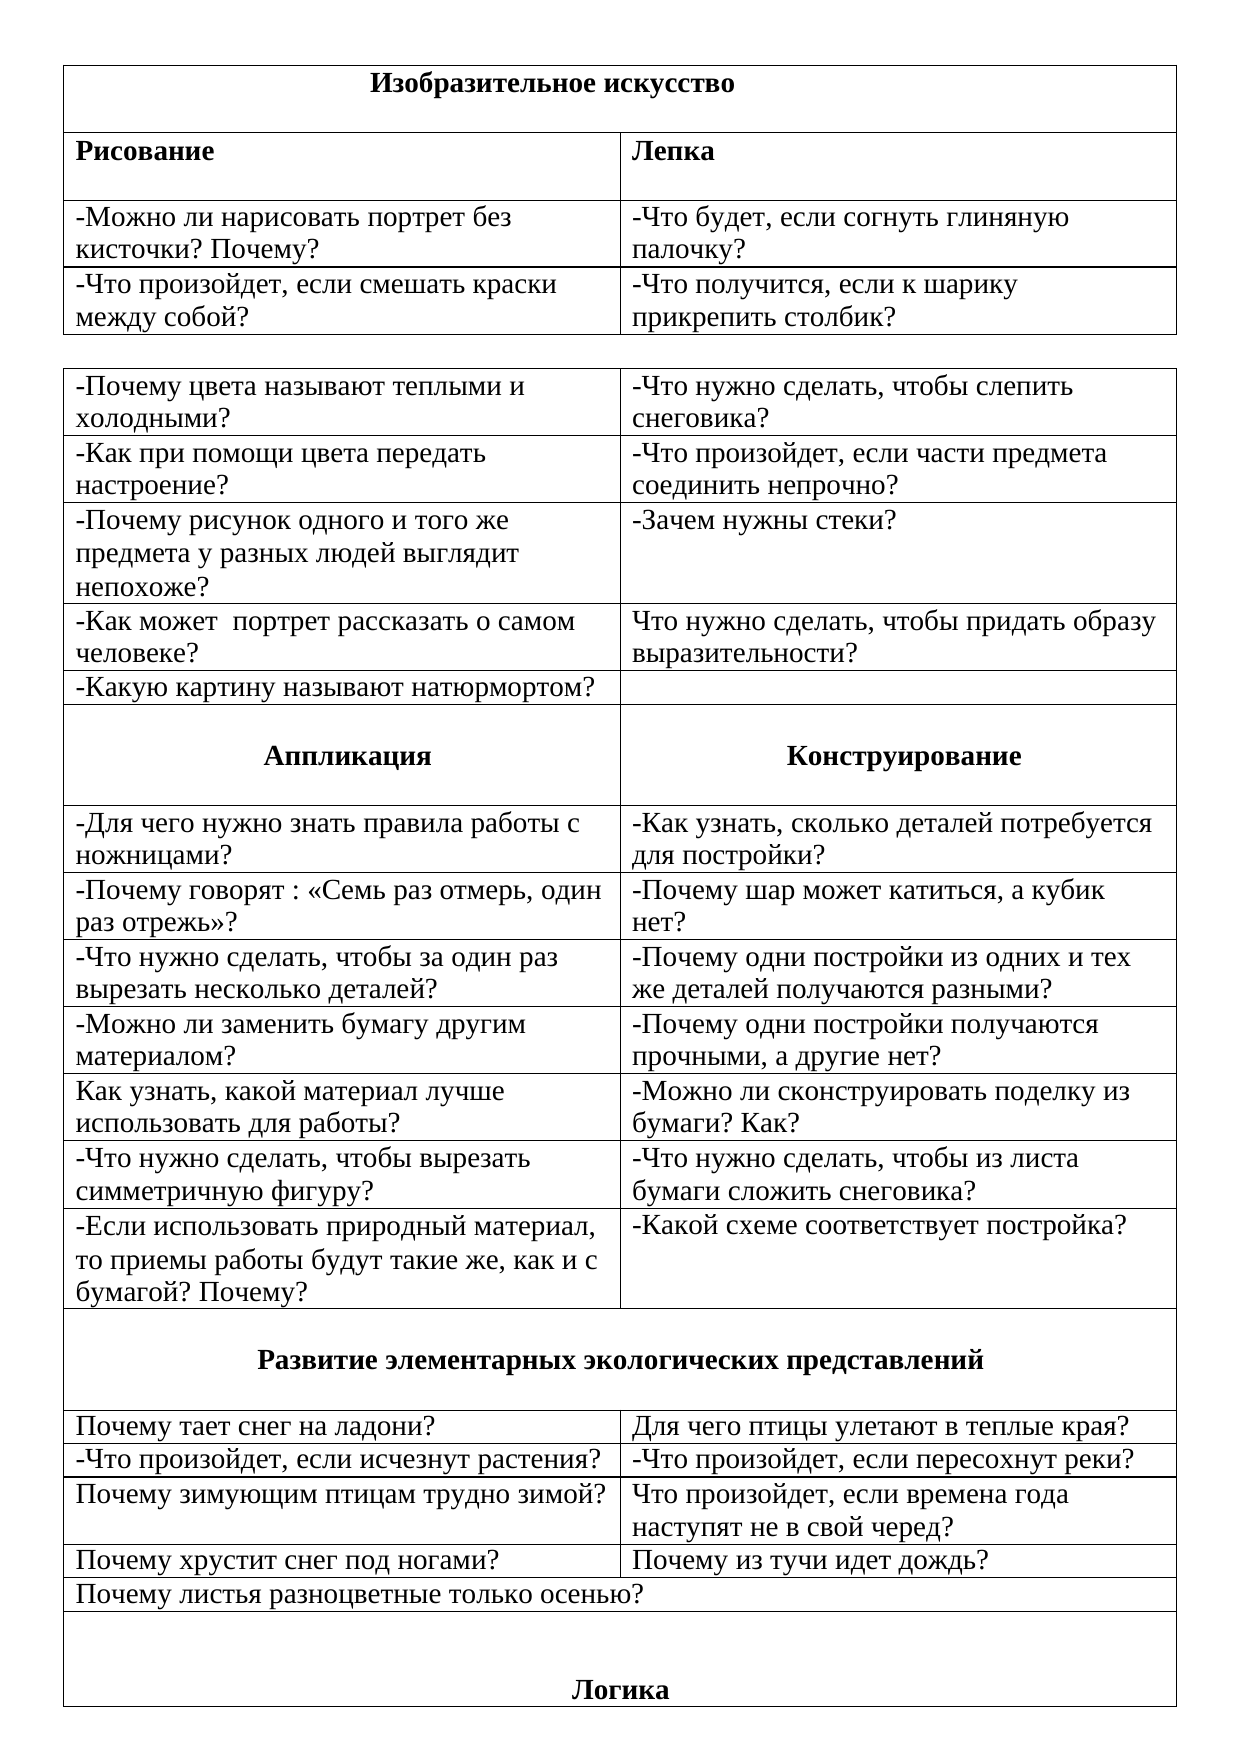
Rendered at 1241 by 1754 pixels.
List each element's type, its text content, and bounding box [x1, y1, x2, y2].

table_cell -Можно ли нарисовать портрет без кисточки? Почему? [64, 201, 620, 266]
table_header -Почему цвета называют теплыми и холодными? [64, 369, 620, 435]
table_cell Конструирование [621, 705, 1176, 805]
table_cell Почему тает снег на ладони? [64, 1411, 620, 1443]
table_cell -Что получится, если к шарику прикрепить столбик? [621, 268, 1176, 333]
table_cell -Что произойдет, если смешать краски между собой? [64, 268, 620, 333]
table_cell Что нужно сделать, чтобы придать образу выразительности? [621, 604, 1176, 670]
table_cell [64, 66, 1176, 132]
table_cell -Как при помощи цвета передать настроение? [64, 436, 620, 502]
table_cell -Можно ли заменить бумагу другим материалом? [64, 1007, 620, 1073]
table_cell -Как может портрет рассказать о самом человеке? [64, 604, 620, 670]
table_cell Логика [64, 1612, 1176, 1706]
table_cell -Что нужно сделать, чтобы вырезать симметричную фигуру? [64, 1141, 620, 1207]
table_cell -Что произойдет, если пересохнут реки? [621, 1444, 1176, 1476]
table_cell Как узнать, какой материал лучше использовать для работы? [64, 1074, 620, 1140]
table_cell -Что произойдет, если части предмета соединить непрочно? [621, 436, 1176, 502]
table_cell Что произойдет, если времена года наступят не в свой черед? [621, 1478, 1176, 1543]
table_cell -Можно ли сконструировать поделку из бумаги? Как? [621, 1074, 1176, 1140]
table_cell Развитие элементарных экологических представлений [64, 1309, 1176, 1409]
table_cell Почему зимующим птицам трудно зимой? [64, 1478, 620, 1543]
table_cell -Как узнать, сколько деталей потребуется для постройки? [621, 806, 1176, 872]
table_cell -Почему шар может катиться, а кубик нет? [621, 873, 1176, 939]
table_cell Лепка [621, 133, 1176, 199]
table_cell Рисование [64, 133, 620, 199]
table_header -Что нужно сделать, чтобы слепить снеговика? [621, 369, 1176, 435]
table_cell -Почему рисунок одного и того же предмета у разных людей выглядит непохоже? [64, 503, 620, 603]
table_cell -Если использовать природный материал, то приемы работы будут такие же, как и с бумагой? Почему? [64, 1209, 620, 1308]
table_cell -Что произойдет, если исчезнут растения? [64, 1444, 620, 1476]
table_cell Аппликация [64, 705, 620, 805]
table_cell -Какую картину называют натюрмортом? [64, 671, 620, 703]
table_cell -Почему говорят : «Семь раз отмерь, один раз отрежь»? [64, 873, 620, 939]
table_cell [621, 671, 1176, 703]
table_cell -Что нужно сделать, чтобы из листа бумаги сложить снеговика? [621, 1141, 1176, 1207]
table_cell Почему листья разноцветные только осенью? [64, 1578, 1176, 1611]
table_cell Почему из тучи идет дождь? [621, 1545, 1176, 1577]
table_cell Почему хрустит снег под ногами? [64, 1545, 620, 1577]
table_cell -Почему одни постройки получаются прочными, а другие нет? [621, 1007, 1176, 1073]
table_cell -Что нужно сделать, чтобы за один раз вырезать несколько деталей? [64, 940, 620, 1006]
table_cell -Какой схеме соответствует постройка? [621, 1209, 1176, 1308]
table_cell -Почему одни постройки из одних и тех же деталей получаются разными? [621, 940, 1176, 1006]
table_cell -Зачем нужны стеки? [621, 503, 1176, 603]
table_cell Для чего птицы улетают в теплые края? [621, 1411, 1176, 1443]
table_cell -Что будет, если согнуть глиняную палочку? [621, 201, 1176, 266]
table_cell -Для чего нужно знать правила работы с ножницами? [64, 806, 620, 872]
